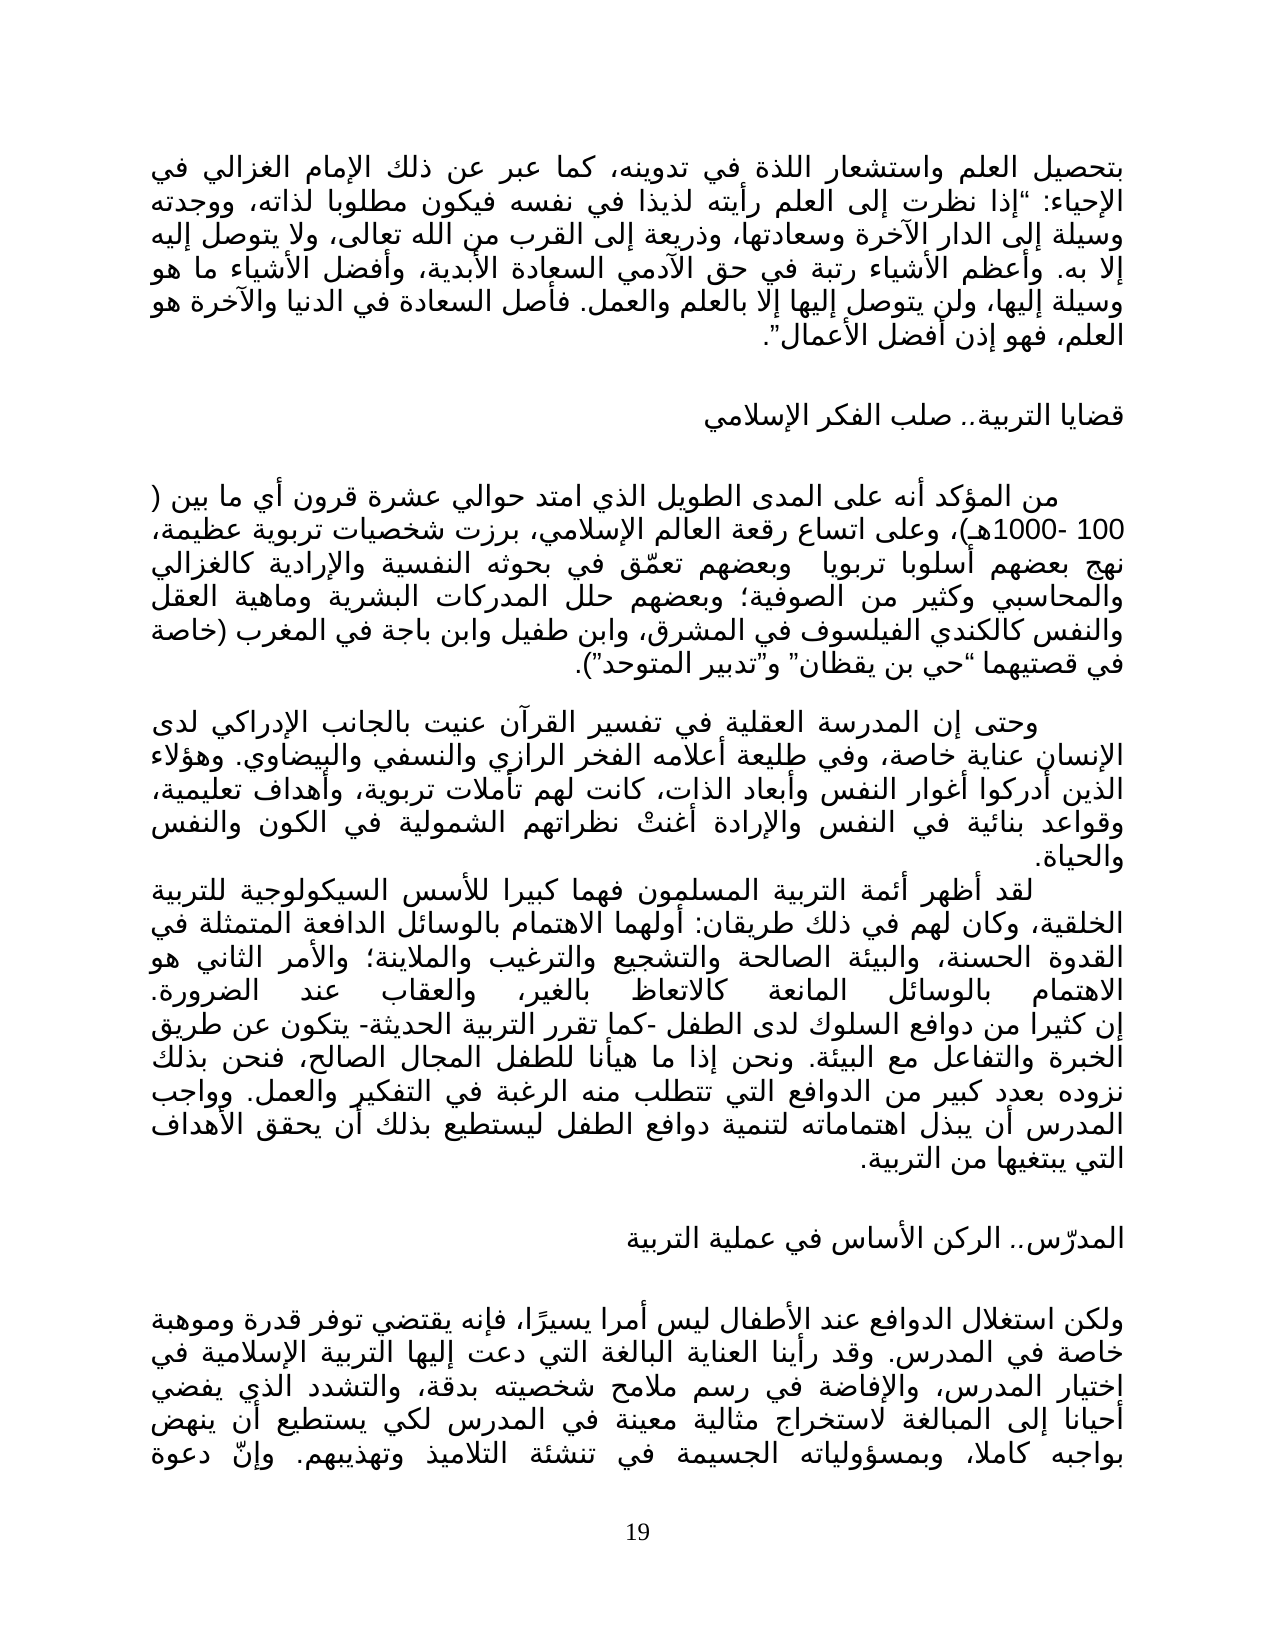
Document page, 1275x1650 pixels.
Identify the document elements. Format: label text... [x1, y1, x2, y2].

text المدرّس.. الركن الأساس في عملية التربية [150, 1221, 1125, 1255]
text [150, 150, 1125, 351]
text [150, 1302, 1125, 1469]
text قضايا التربية.. صلب الفكر الإسلامي [150, 398, 1125, 432]
text من المؤكد أنه على المدى الطويل الذي امتد حوالي عشرة قرون أي ما بين (100 -1000هـ)، وعلى اتساع رقعة العالم الإسلامي، برزت شخصيات تربوية عظيمة، نهج بعضهم أسلوبا تربويا وبعضهم تعمّق في بحوثه النفسية والإرادية كالغزالي والمحاسبي وكثير من الصوفية؛ وبعضهم حلل المدركات البشرية وماهية العقل والنفس كالكندي الفيلسوف في المشرق، وابن طفيل وابن باجة في المغرب (خاصة في قصتيهما “حي بن يقظان” و”تدبير المتوحد”). [150, 478, 1125, 680]
text وحتى إن المدرسة العقلية في تفسير القرآن عنيت بالجانب الإدراكي لدى الإنسان عناية خاصة، وفي طليعة أعلامه الفخر الرازي والنسفي والبيضاوي. وهؤلاء الذين أدركوا أغوار النفس وأبعاد الذات، كانت لهم تأملات تربوية، وأهداف تعليمية، وقواعد بنائية في النفس والإرادة أغنتْ نظراتهم الشمولية في الكون والنفس والحياة. لقد أظهر أئمة التربية المسلمون فهما كبيرا للأسس السيكولوجية للتربية الخلقية، وكان لهم في ذلك طريقان: أولهما الاهتمام بالوسائل الدافعة المتمثلة في القدوة الحسنة، والبيئة الصالحة والتشجيع والترغيب والملاينة؛ والأمر الثاني هو الاهتمام بالوسائل المانعة كالاتعاظ بالغير، والعقاب عند الضرورة. إن كثيرا من دوافع السلوك لدى الطفل -كما تقرر التربية الحديثة- يتكون عن طريق الخبرة والتفاعل مع البيئة. ونحن إذا ما هيأنا للطفل المجال الصالح، فنحن بذلك نزوده بعدد كبير من الدوافع التي تتطلب منه الرغبة في التفكير والعمل. وواجب المدرس أن يبذل اهتماماته لتنمية دوافع الطفل ليستطيع بذلك أن يحقق الأهداف التي يبتغيها من التربية. [150, 705, 1125, 1174]
